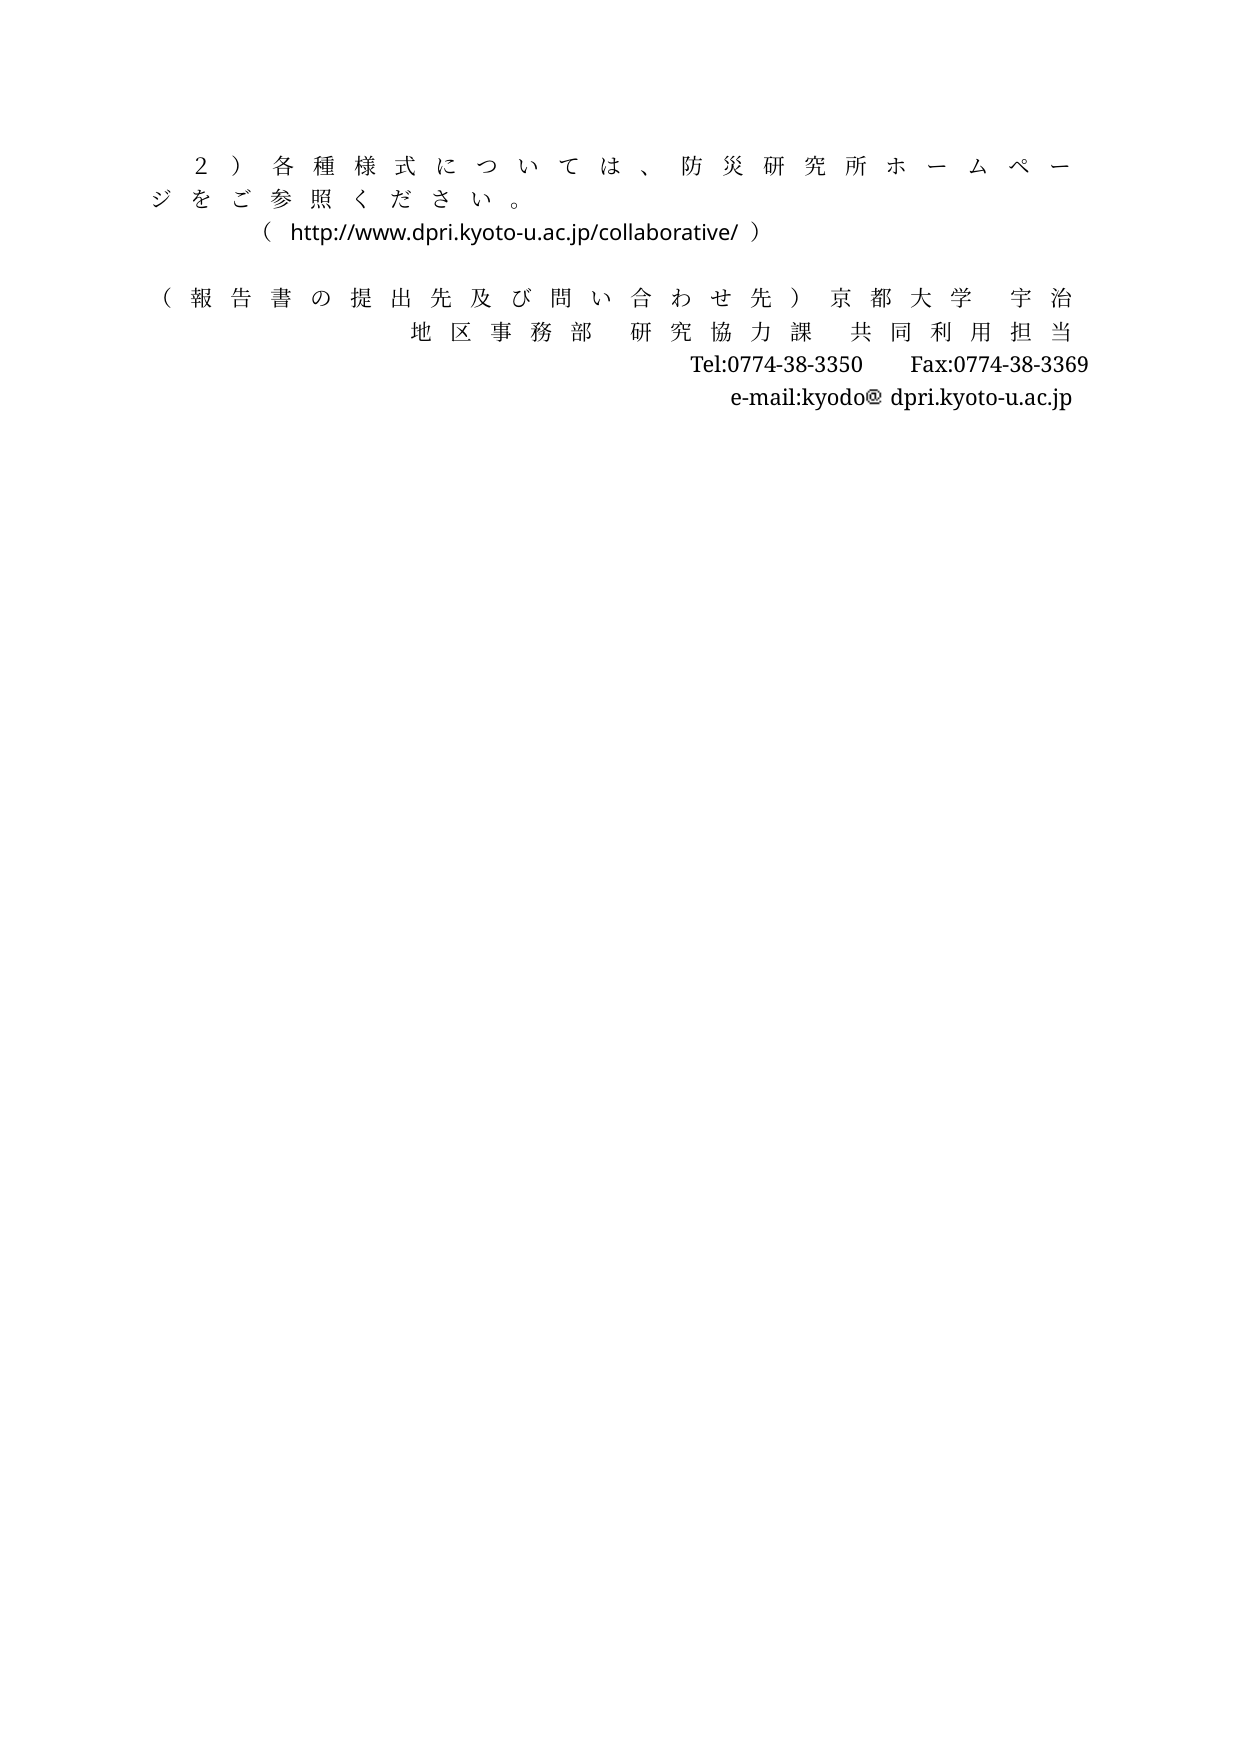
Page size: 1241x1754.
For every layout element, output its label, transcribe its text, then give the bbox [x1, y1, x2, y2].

text ２）各種様式については、防災研究所ホームページをご参照ください。 [130, 148, 1090, 214]
text （http://www.dpri.kyoto-u.ac.jp/collaborative/） [130, 214, 1090, 248]
text Tel:0774-38-3350 Fax:0774-38-3369 [150, 347, 1090, 380]
picture [865, 388, 883, 406]
text （報告書の提出先及び問い合わせ先）京都大学 宇治地区事務部 研究協力課 共同利用担当 [150, 281, 1090, 347]
text e-mail:kyododpri.kyoto-u.ac.jp [150, 380, 1090, 413]
